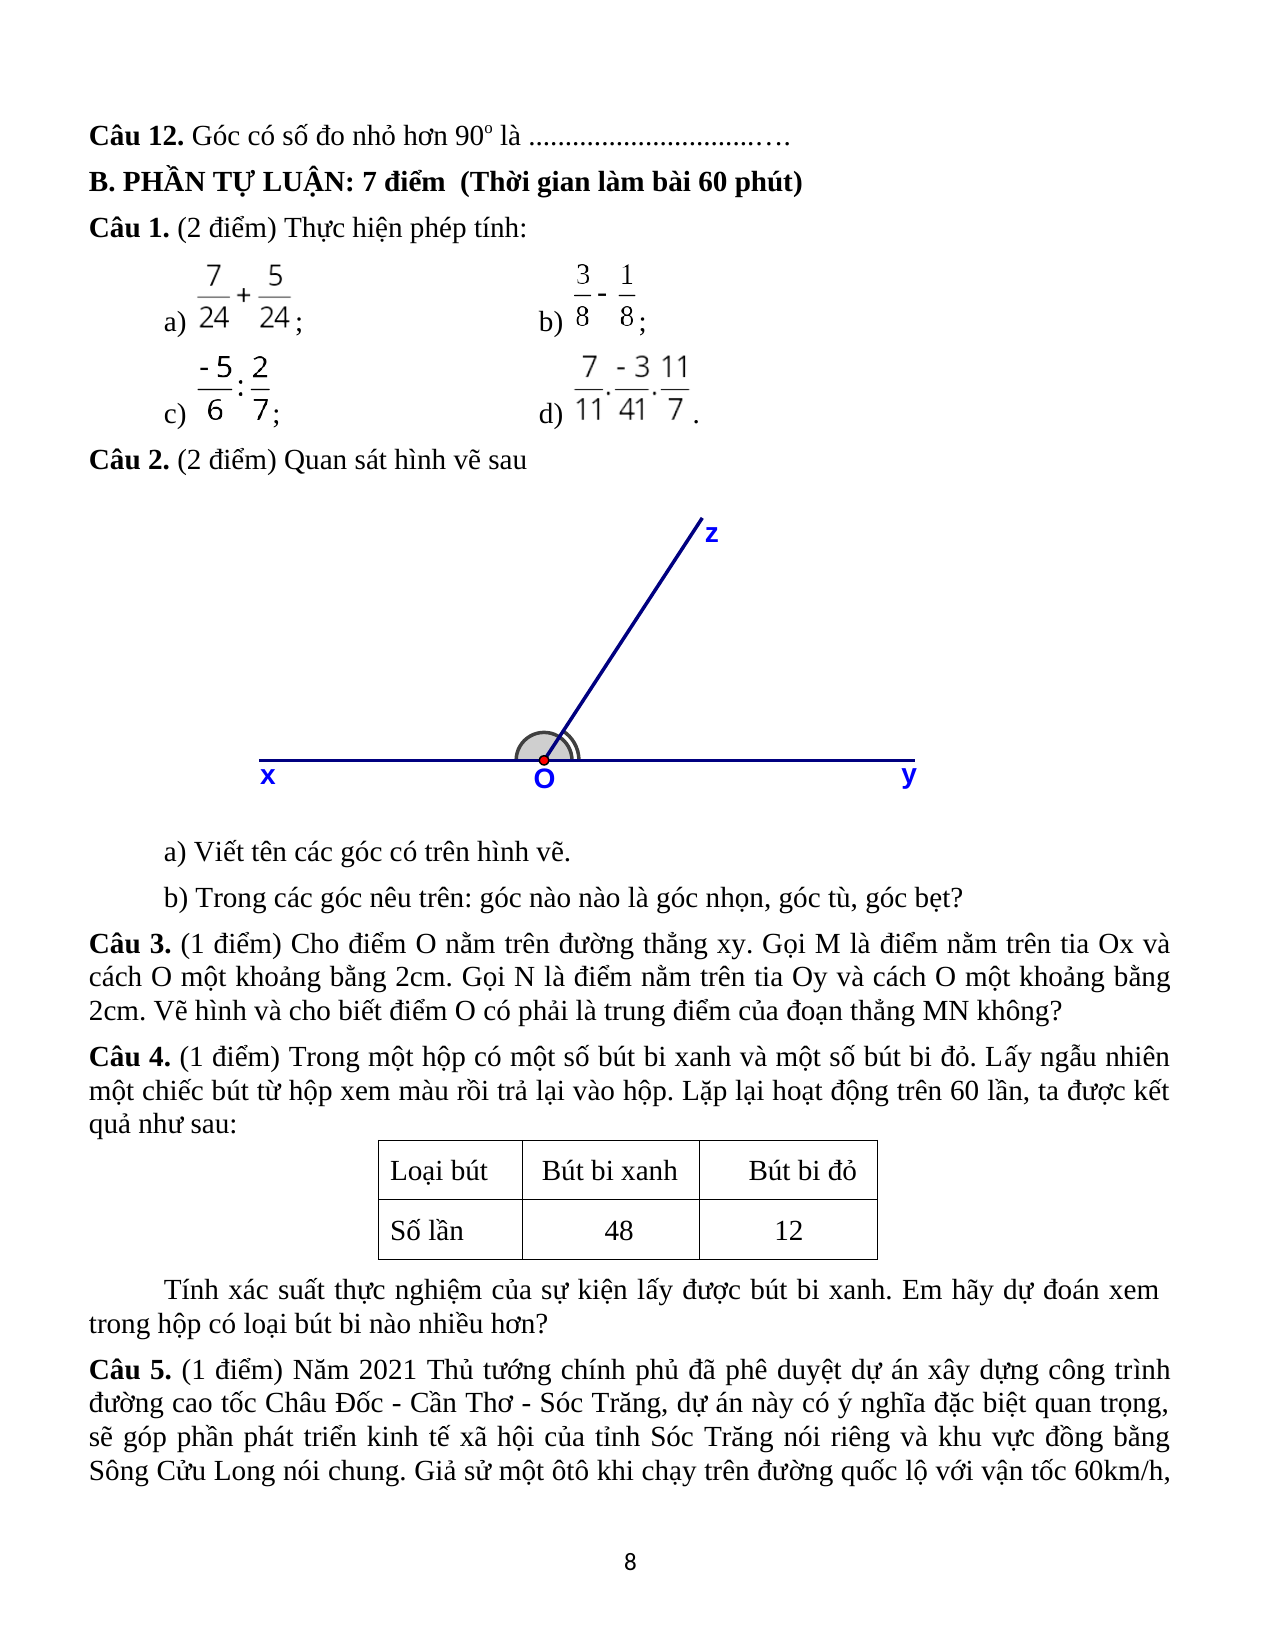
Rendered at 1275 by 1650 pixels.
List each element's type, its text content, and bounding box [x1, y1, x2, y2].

text a) ; b) ; [89, 256, 1172, 337]
text Câu 2. (2 điểm) Quan sát hình vẽ sau [89, 442, 1172, 476]
table_header Bút bi đỏ [700, 1141, 877, 1199]
table_cell Số lần [379, 1200, 522, 1259]
table_cell 12 [700, 1200, 877, 1259]
text Câu 3. (1 điểm) Cho điểm O nằm trên đường thẳng xy. Gọi M là điểm nằm trên tia Ox và cách O một khoảng bằng 2cm. Gọi N là điểm nằm trên tia Oy và cách O một khoảng bằng 2cm. Vẽ hình và cho biết điểm O có phải là trung điểm của đoạn thẳng MN không? [89, 926, 1172, 1027]
text Tính xác suất thực nghiệm của sự kiện lấy được bút bi xanh. Em hãy dự đoán xem trong hộp có loại bút bi nào nhiều hơn? [89, 1272, 1159, 1339]
text B. PHẦN TỰ LUẬN: 7 điểm (Thời gian làm bài 60 phút) [89, 164, 1172, 198]
text c) ; d) . [89, 350, 1172, 429]
text a) Viết tên các góc có trên hình vẽ. [89, 834, 1172, 867]
text b) Trong các góc nêu trên: góc nào nào là góc nhọn, góc tù, góc bẹt? [89, 880, 1172, 913]
text Câu 12. Góc có số đo nhỏ hơn 90o là ...............................…. [89, 118, 1148, 152]
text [89, 1352, 1172, 1486]
table_header Loại bút [379, 1141, 522, 1199]
table_cell 48 [523, 1200, 699, 1259]
text Câu 4. (1 điểm) Trong một hộp có một số bút bi xanh và một số bút bi đỏ. Lấy ngẫu nhiên một chiếc bút từ hộp xem màu rồi trả lại vào hộp. Lặp lại hoạt động trên 60 lần, ta được kết quả như sau: [89, 1039, 1172, 1140]
table_header Bút bi xanh [523, 1141, 699, 1199]
text Câu 1. (2 điểm) Thực hiện phép tính: [89, 210, 1172, 244]
